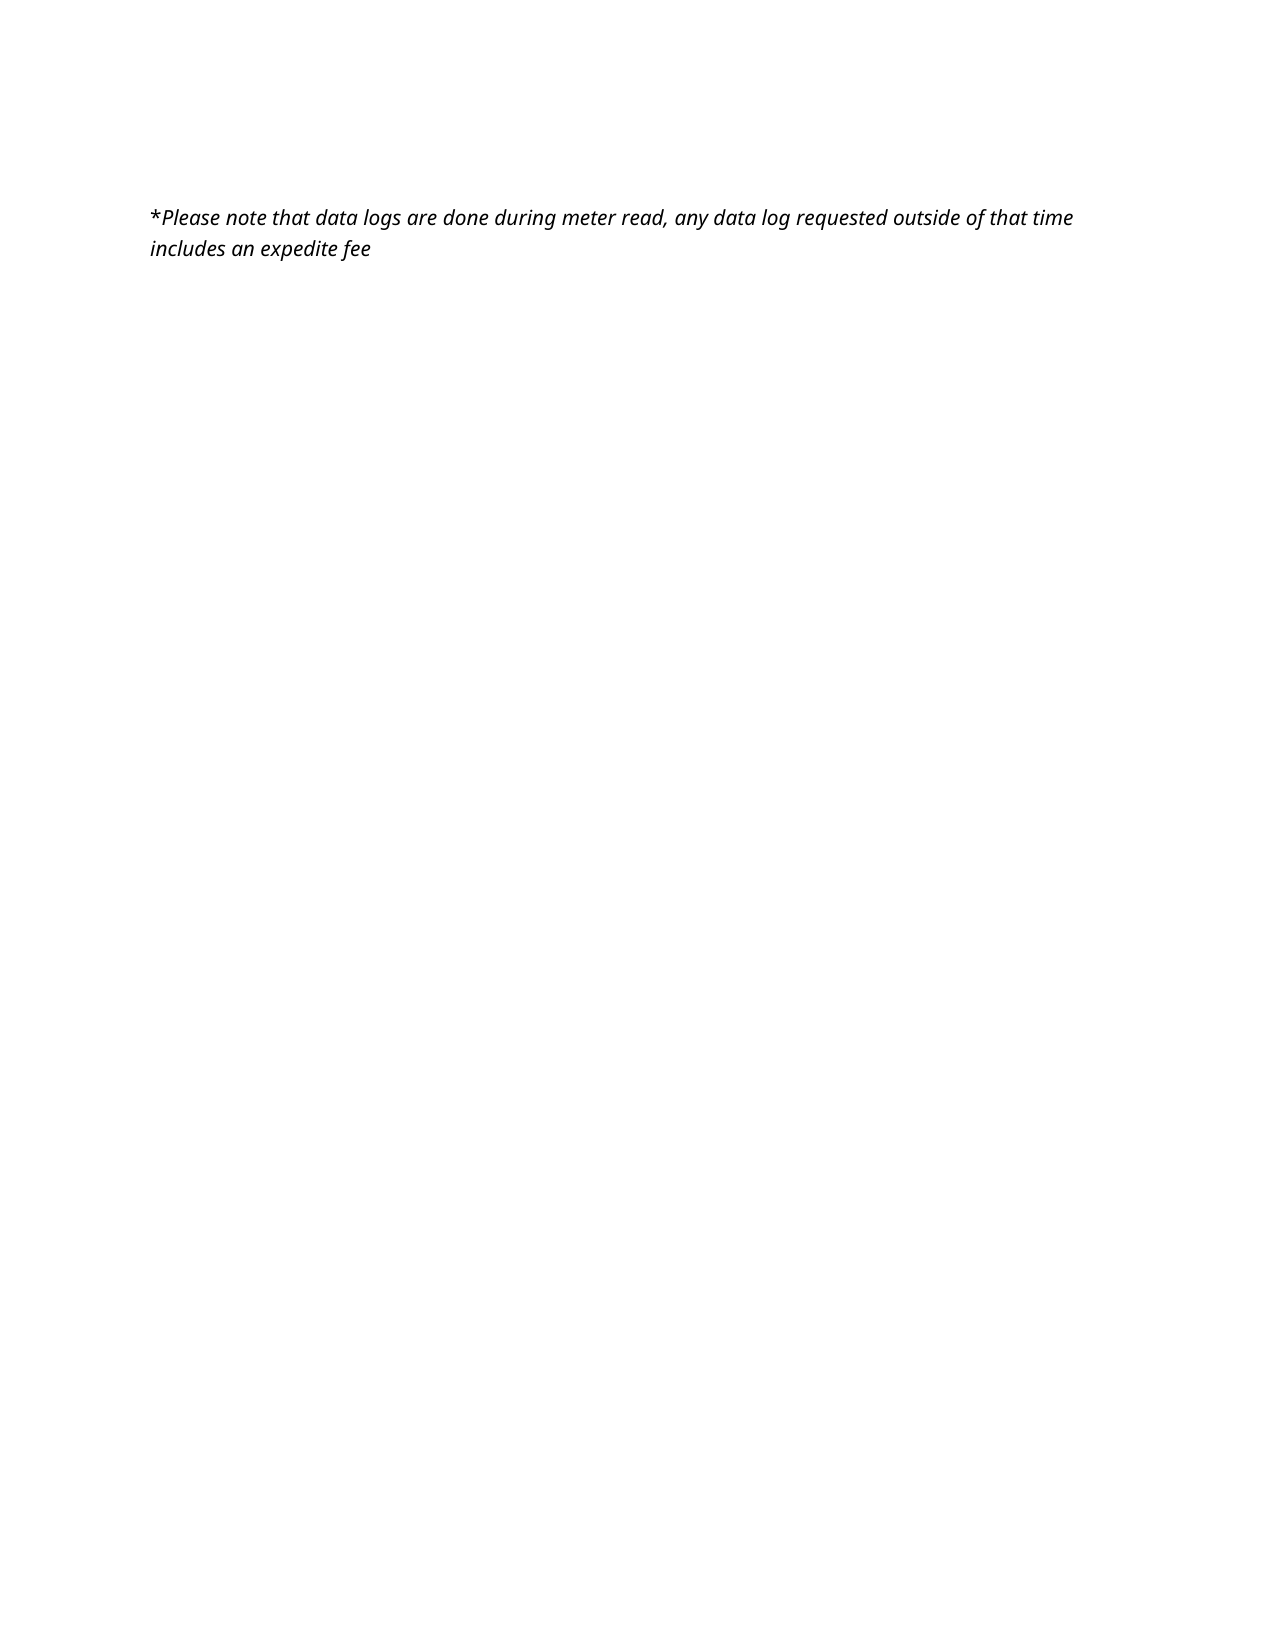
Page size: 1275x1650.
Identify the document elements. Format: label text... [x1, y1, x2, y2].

text *Please note that data logs are done during meter read, any data log requested outside of that time includes an expedite fee [150, 203, 1125, 262]
